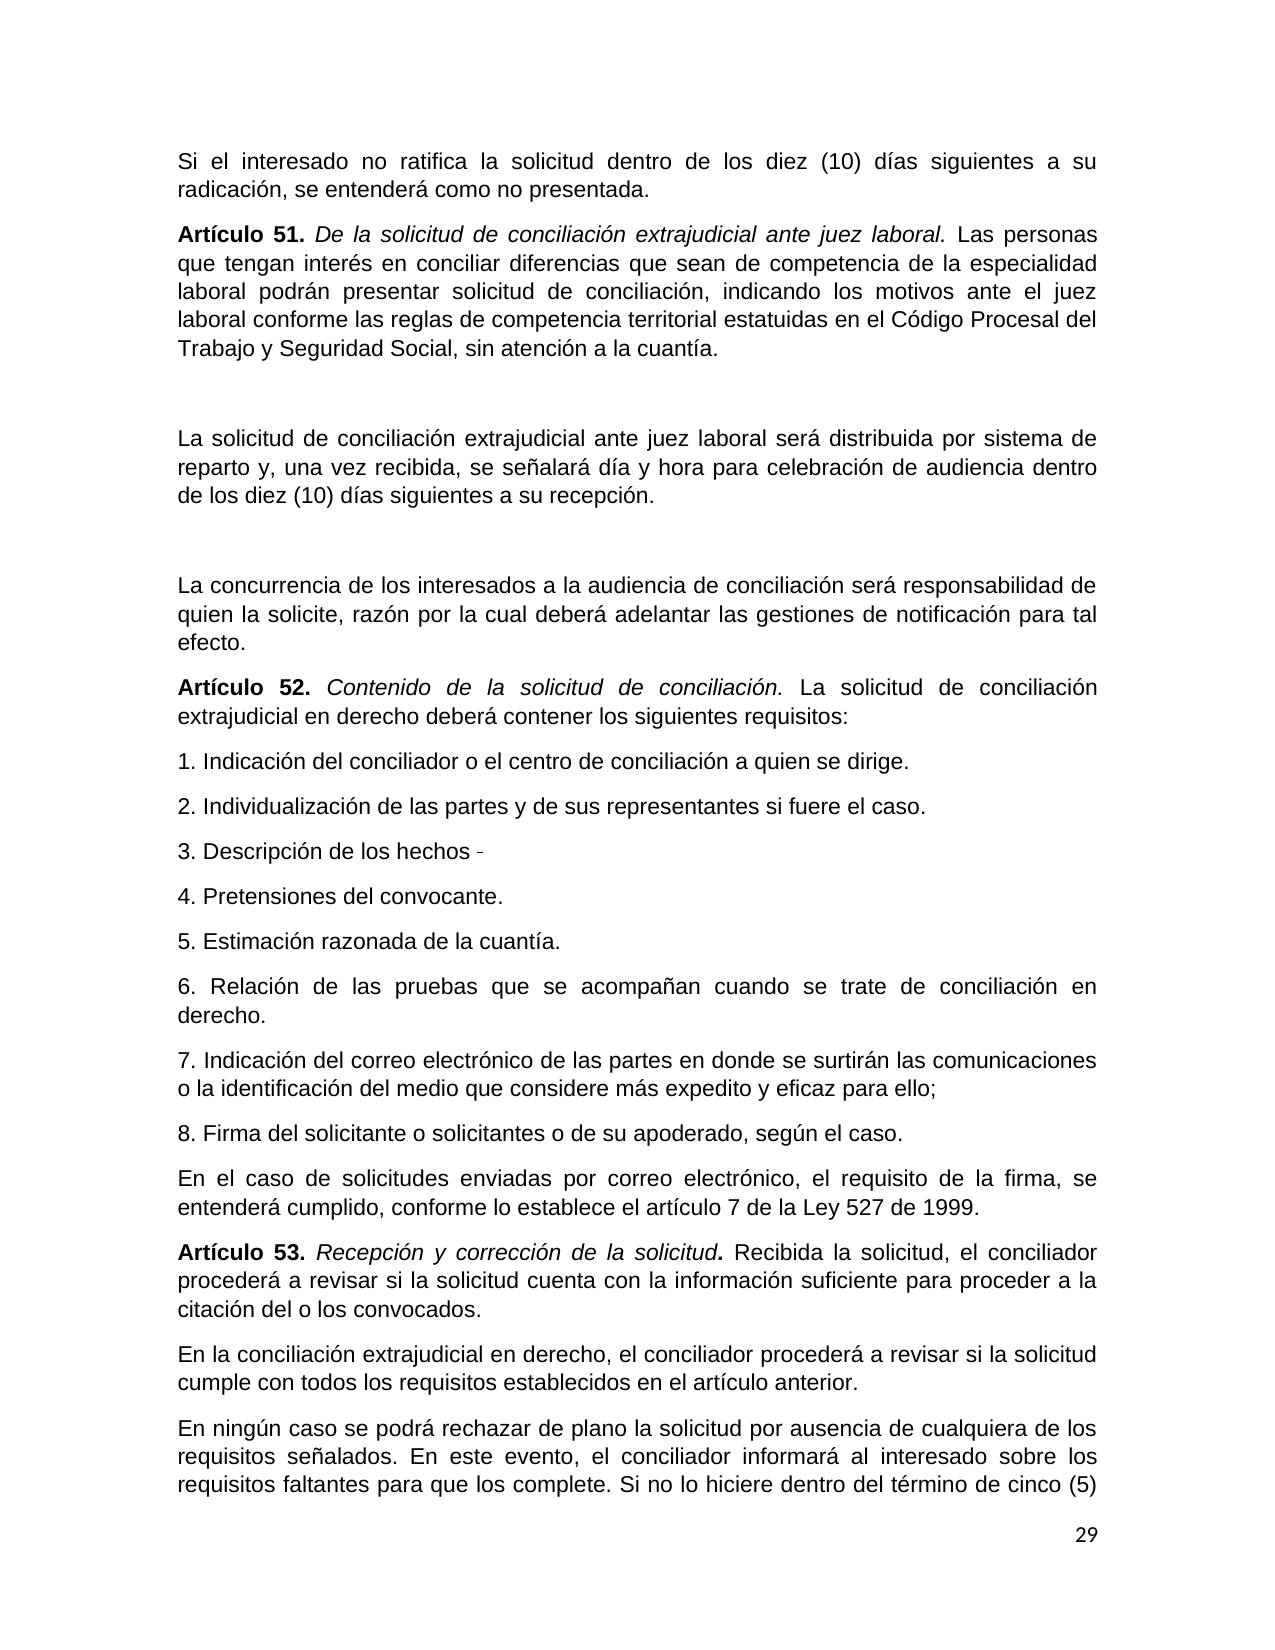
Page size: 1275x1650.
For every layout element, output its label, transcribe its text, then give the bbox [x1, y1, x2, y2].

text 1. Indicación del conciliador o el centro de conciliación a quien se dirige. [177, 748, 1098, 774]
text 3. Descripción de los hechos [177, 838, 1098, 864]
text Artículo 51. De la solicitud de conciliación extrajudicial ante juez laboral. Las personas que tengan interés en conciliar diferencias que sean de competencia de la especialidad laboral podrán presentar solicitud de conciliación, indicando los motivos ante el juez laboral conforme las reglas de competencia territorial estatuidas en el Código Procesal del Trabajo y Seguridad Social, sin atención a la cuantía. [177, 221, 1098, 361]
text 7. Indicación del correo electrónico de las partes en donde se surtirán las comunicaciones o la identificación del medio que considere más expedito y eficaz para ello; [177, 1047, 1098, 1102]
text Artículo 52. Contenido de la solicitud de conciliación. La solicitud de conciliación extrajudicial en derecho deberá contener los siguientes requisitos: [177, 674, 1098, 729]
text 8. Firma del solicitante o solicitantes o de su apoderado, según el caso. [177, 1120, 1098, 1147]
text 5. Estimación razonada de la cuantía. [177, 928, 1098, 954]
text En la conciliación extrajudicial en derecho, el conciliador procederá a revisar si la solicitud cumple con todos los requisitos establecidos en el artículo anterior. [177, 1341, 1098, 1396]
text 6. Relación de las pruebas que se acompañan cuando se trate de conciliación en derecho. [177, 973, 1098, 1028]
text 4. Pretensiones del convocante. [177, 883, 1098, 909]
text La concurrencia de los interesados a la audiencia de conciliación será responsabilidad de quien la solicite, razón por la cual deberá adelantar las gestiones de notificación para tal efecto. [177, 572, 1098, 655]
text Artículo 53. Recepción y corrección de la solicitud. Recibida la solicitud, el conciliador procederá a revisar si la solicitud cuenta con la información suficiente para proceder a la citación del o los convocados. [177, 1239, 1098, 1322]
text Si el interesado no ratifica la solicitud dentro de los diez (10) días siguientes a su radicación, se entenderá como no presentada. [177, 148, 1098, 202]
text En el caso de solicitudes enviadas por correo electrónico, el requisito de la firma, se entenderá cumplido, conforme lo establece el artículo 7 de la Ley 527 de 1999. [177, 1165, 1098, 1220]
text La solicitud de conciliación extrajudicial ante juez laboral será distribuida por sistema de reparto y, una vez recibida, se señalará día y hora para celebración de audiencia dentro de los diez (10) días siguientes a su recepción. [177, 425, 1098, 508]
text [177, 1414, 1098, 1498]
text 2. Individualización de las partes y de sus representantes si fuere el caso. [177, 793, 1098, 819]
